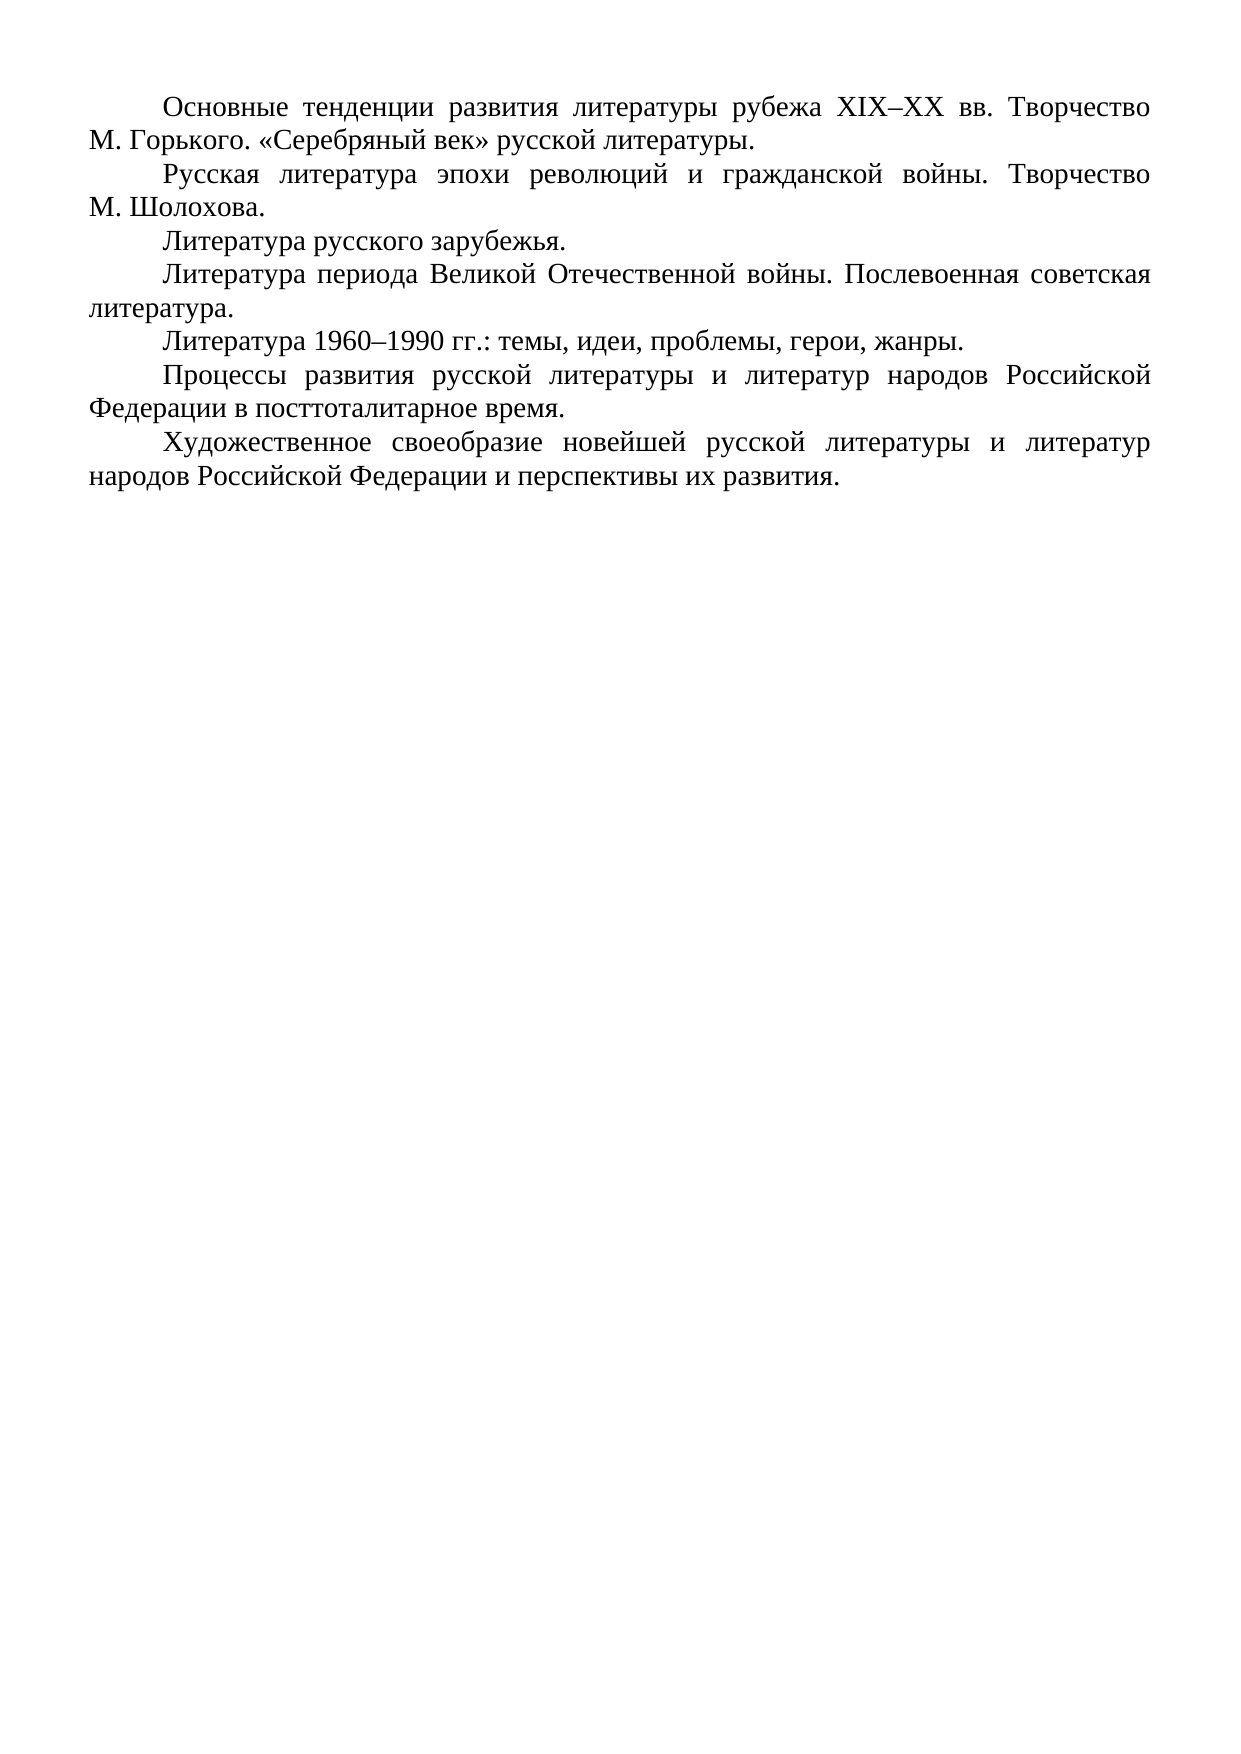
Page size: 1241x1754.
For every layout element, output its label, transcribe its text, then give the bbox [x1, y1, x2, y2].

text Литература периода Великой Отечественной войны. Послевоенная советская литература. [89, 256, 1152, 323]
text Процессы развития русской литературы и литератур народов Российской Федерации в посттоталитарное время. [89, 357, 1152, 424]
text Русская литература эпохи революций и гражданской войны. Творчество М. Шолохова. [89, 156, 1152, 223]
text Литература русского зарубежья. [89, 223, 1152, 256]
text Художественное своеобразие новейшей русской литературы и литератур народов Российской Федерации и перспективы их развития. [89, 424, 1152, 491]
text Основные тенденции развития литературы рубежа XIX–XX вв. Творчество М. Горького. «Серебряный век» русской литературы. [89, 89, 1152, 156]
text Литература 1960–1990 гг.: темы, идеи, проблемы, герои, жанры. [89, 323, 1152, 357]
